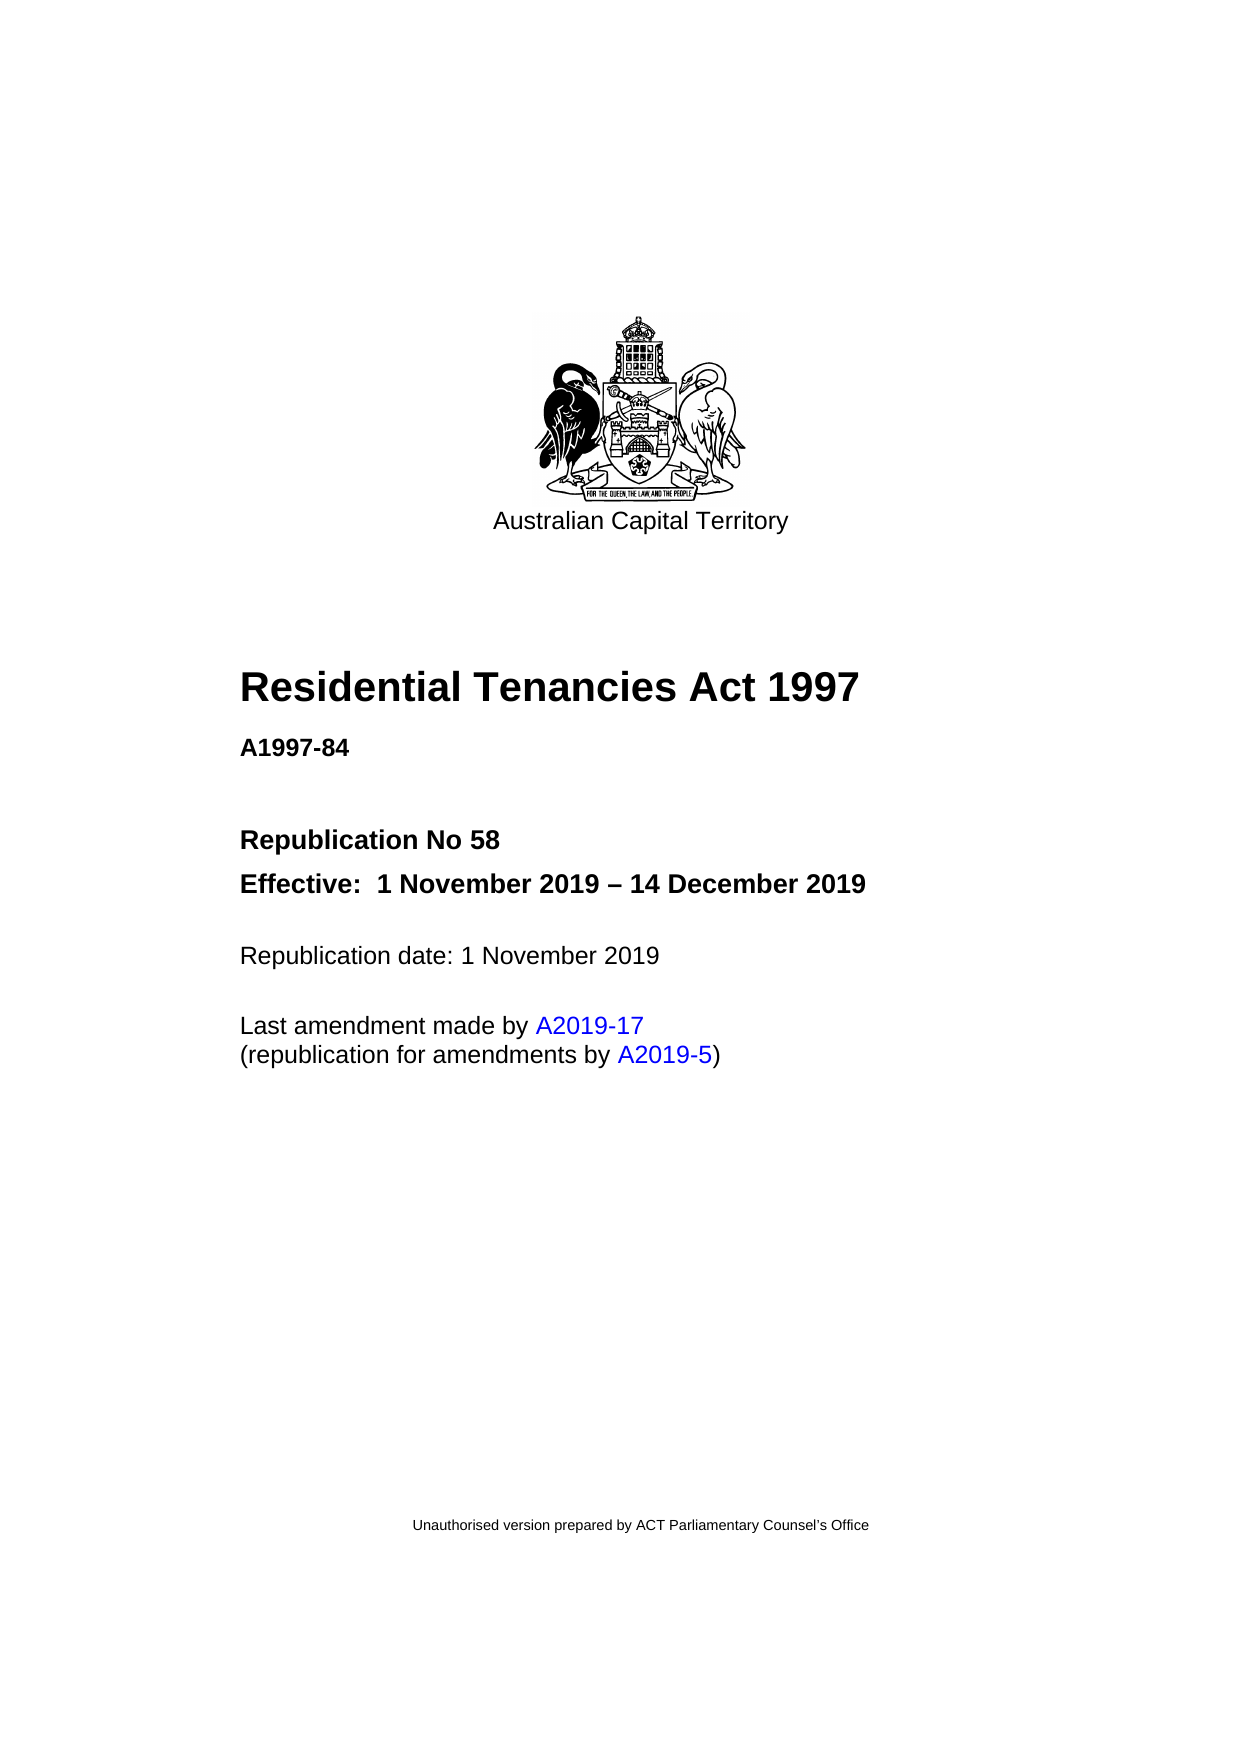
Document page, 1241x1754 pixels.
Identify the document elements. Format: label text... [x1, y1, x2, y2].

text Republication date: 1 November 2019 [239, 941, 1042, 969]
text Republication No 58 [239, 824, 1042, 855]
text Last amendment made by A2019-17 (republication for amendments by A2019-5) [239, 1011, 1042, 1069]
text Australian Capital Territory [239, 506, 1042, 535]
text Effective: 1 November 2019 – 14 December 2019 [239, 868, 1042, 899]
text A1997-84 [239, 733, 1042, 762]
text Residential Tenancies Act 1997 [239, 662, 1042, 710]
picture [531, 312, 751, 507]
